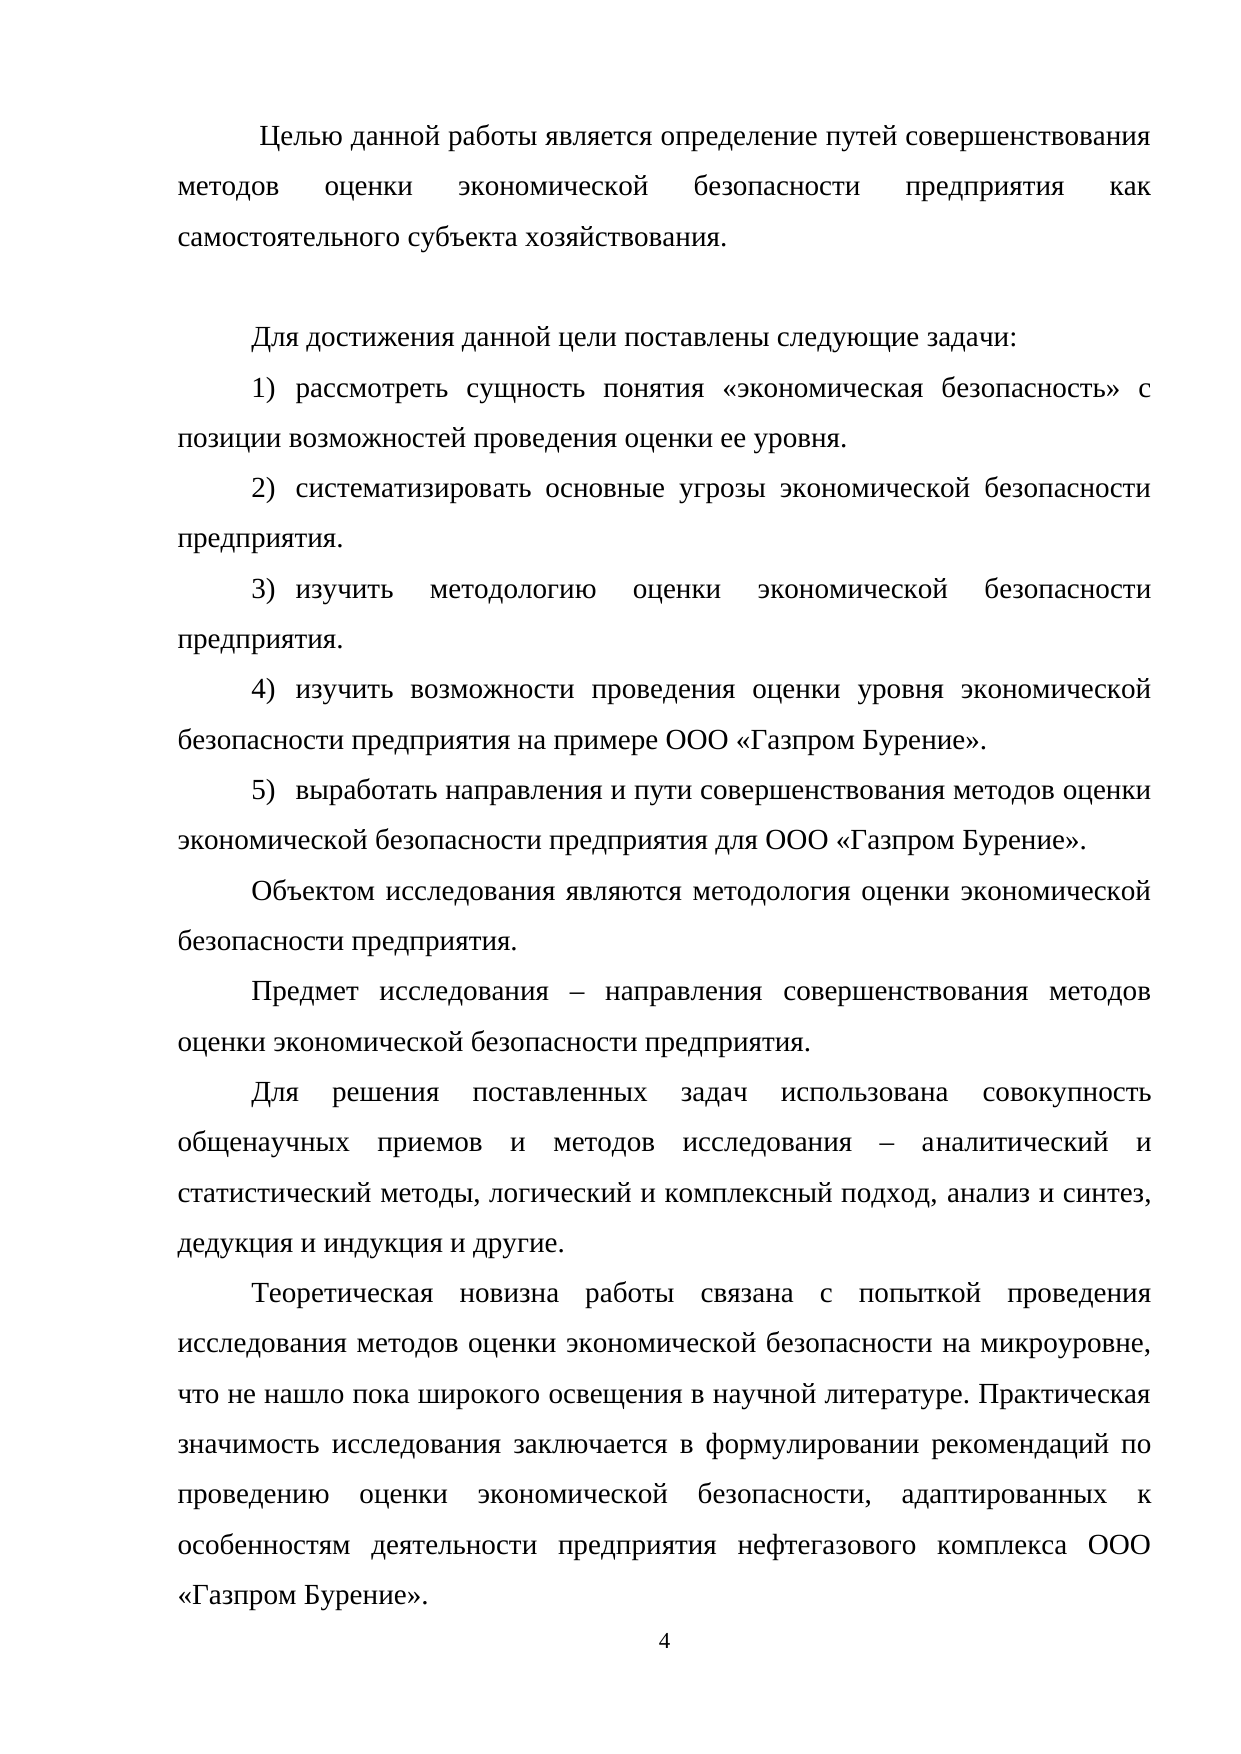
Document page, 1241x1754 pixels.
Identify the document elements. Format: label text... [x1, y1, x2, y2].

text Объектом исследования являются методология оценки экономической безопасности предприятия. [177, 873, 1152, 957]
text Целью данной работы является определение путей совершенствования методов оценки экономической безопасности предприятия как самостоятельного субъекта хозяйствования. [177, 118, 1152, 252]
list рассмотреть сущность понятия «экономическая безопасность» с позиции возможностей проведения оценки ее уровня. [177, 370, 1152, 453]
list выработать направления и пути совершенствования методов оценки экономической безопасности предприятия для ООО «Газпром Бурение». [177, 772, 1152, 856]
list изучить методологию оценки экономической безопасности предприятия. [177, 571, 1152, 655]
list систематизировать основные угрозы экономической безопасности предприятия. [177, 470, 1152, 554]
list изучить возможности проведения оценки уровня экономической безопасности предприятия на примере ООО «Газпром Бурение». [177, 672, 1152, 755]
text Для достижения данной цели поставлены следующие задачи: [177, 319, 1152, 353]
text Предмет исследования – направления совершенствования методов оценки экономической безопасности предприятия. [177, 973, 1152, 1057]
text Теоретическая новизна работы связана с попыткой проведения исследования методов оценки экономической безопасности на микроуровне, что не нашло пока широкого освещения в научной литературе. Практическая значимость исследования заключается в формулировании рекомендаций по проведению оценки экономической безопасности, адаптированных к особенностям деятельности предприятия нефтегазового комплекса ООО «Газпром Бурение». [177, 1275, 1152, 1611]
text Для решения поставленных задач использована совокупность общенаучных приемов и методов исследования – аналитический и статистический методы, логический и комплексный подход, анализ и синтез, дедукция и индукция и другие. [177, 1074, 1152, 1258]
